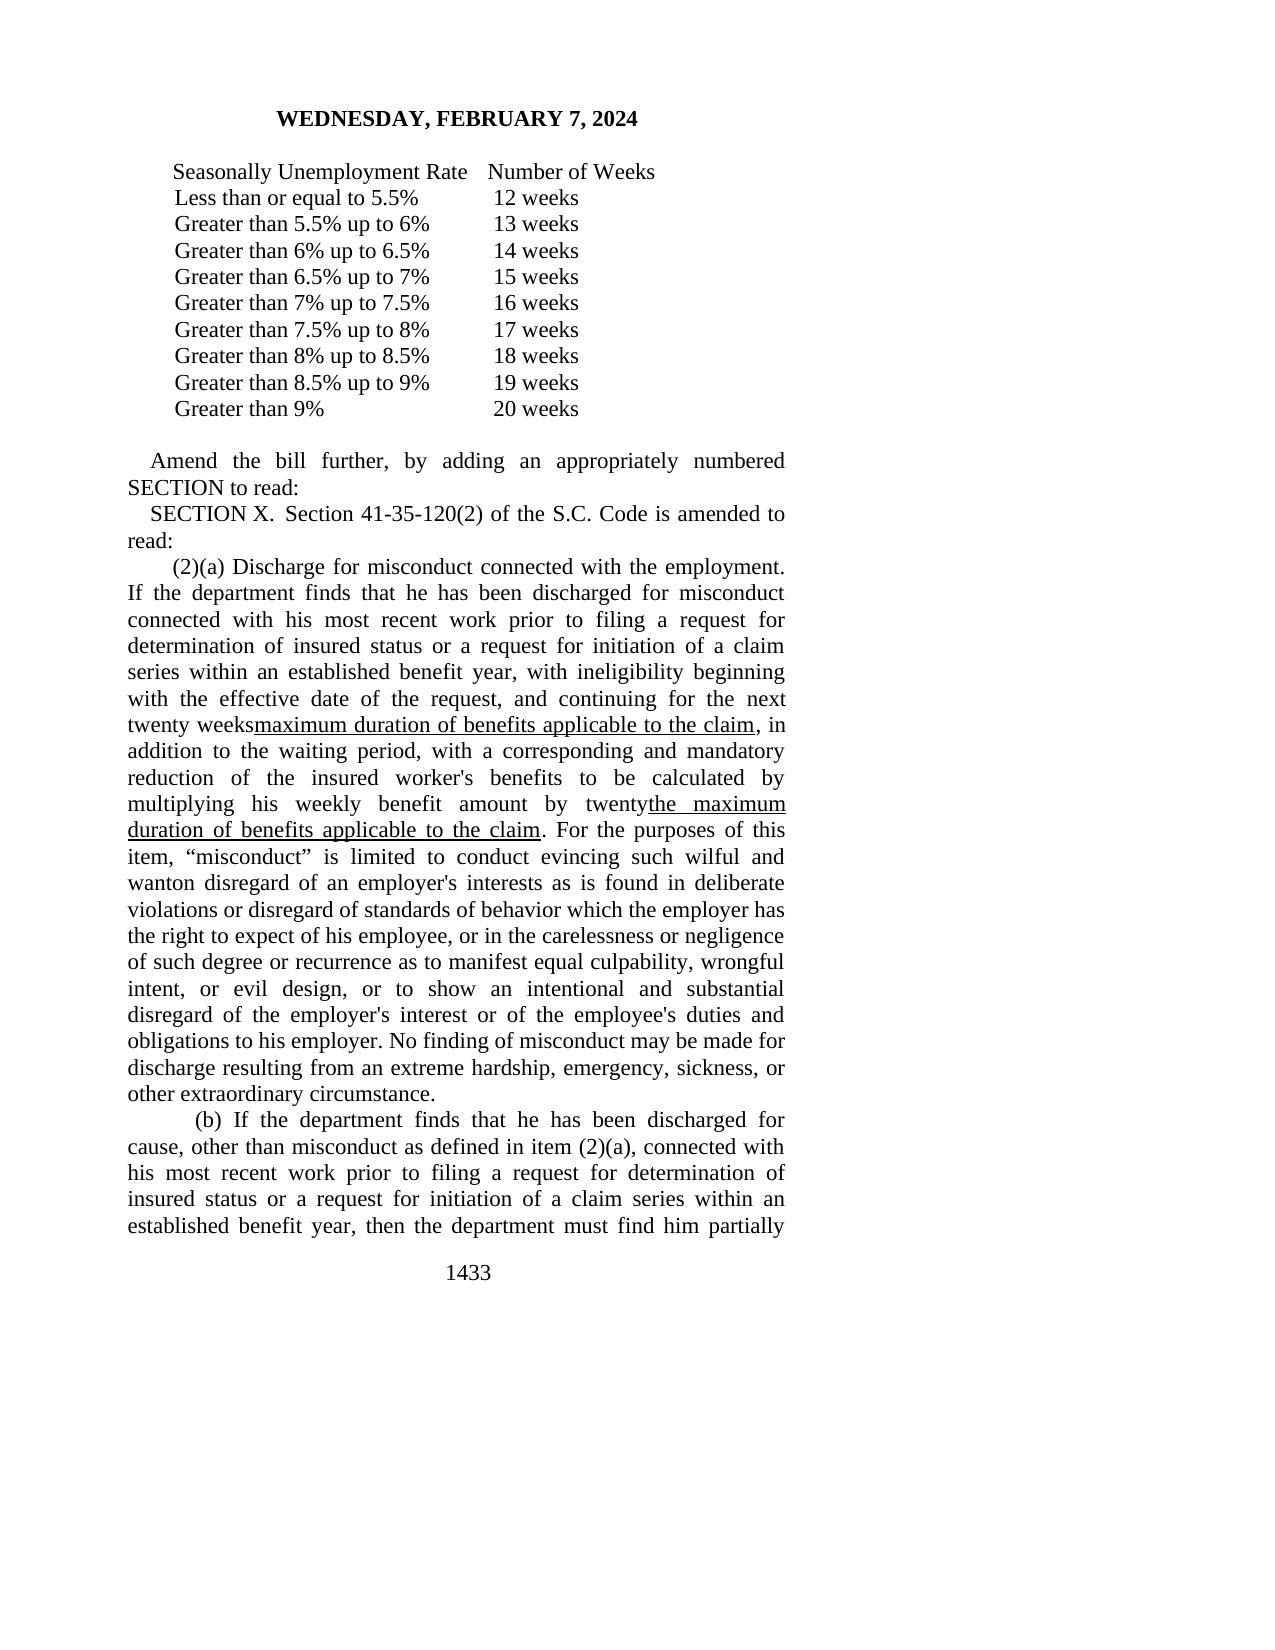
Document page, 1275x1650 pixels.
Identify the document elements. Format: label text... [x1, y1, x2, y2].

text Greater than 8% up to 8.5% 18 weeks [127, 342, 786, 368]
text Greater than 9% 20 weeks [127, 395, 786, 421]
text Greater than 7% up to 7.5% 16 weeks [127, 289, 786, 316]
text Amend the bill further, by adding an appropriately numbered SECTION to read: [127, 448, 786, 500]
text Greater than 7.5% up to 8% 17 weeks [127, 316, 786, 342]
text Greater than 6.5% up to 7% 15 weeks [127, 263, 786, 289]
text (2)(a) Discharge for misconduct connected with the employment. If the department finds that he has been discharged for misconduct connected with his most recent work prior to filing a request for determination of insured status or a request for initiation of a claim series within an established benefit year, with ineligibility beginning with the effective date of the request, and continuing for the next twenty weeksmaximum duration of benefits applicable to the claim, in addition to the waiting period, with a corresponding and mandatory reduction of the insured worker's benefits to be calculated by multiplying his weekly benefit amount by twentythe maximum duration of benefits applicable to the claim. For the purposes of this item, “misconduct” is limited to conduct evincing such wilful and wanton disregard of an employer's interests as is found in deliberate violations or disregard of standards of behavior which the employer has the right to expect of his employee, or in the carelessness or negligence of such degree or recurrence as to manifest equal culpability, wrongful intent, or evil design, or to show an intentional and substantial disregard of the employer's interest or of the employee's duties and obligations to his employer. No finding of misconduct may be made for discharge resulting from an extreme hardship, emergency, sickness, or other extraordinary circumstance. [127, 553, 786, 1106]
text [127, 1106, 786, 1238]
text Greater than 8.5% up to 9% 19 weeks [127, 368, 786, 395]
text SECTION X. Section 41-35-120(2) of the S.C. Code is amended to read: [127, 500, 786, 553]
text Greater than 5.5% up to 6% 13 weeks [127, 210, 786, 237]
text Greater than 6% up to 6.5% 14 weeks [127, 237, 786, 263]
text Seasonally Unemployment Rate Number of Weeks [127, 158, 786, 184]
text Less than or equal to 5.5% 12 weeks [127, 184, 786, 210]
